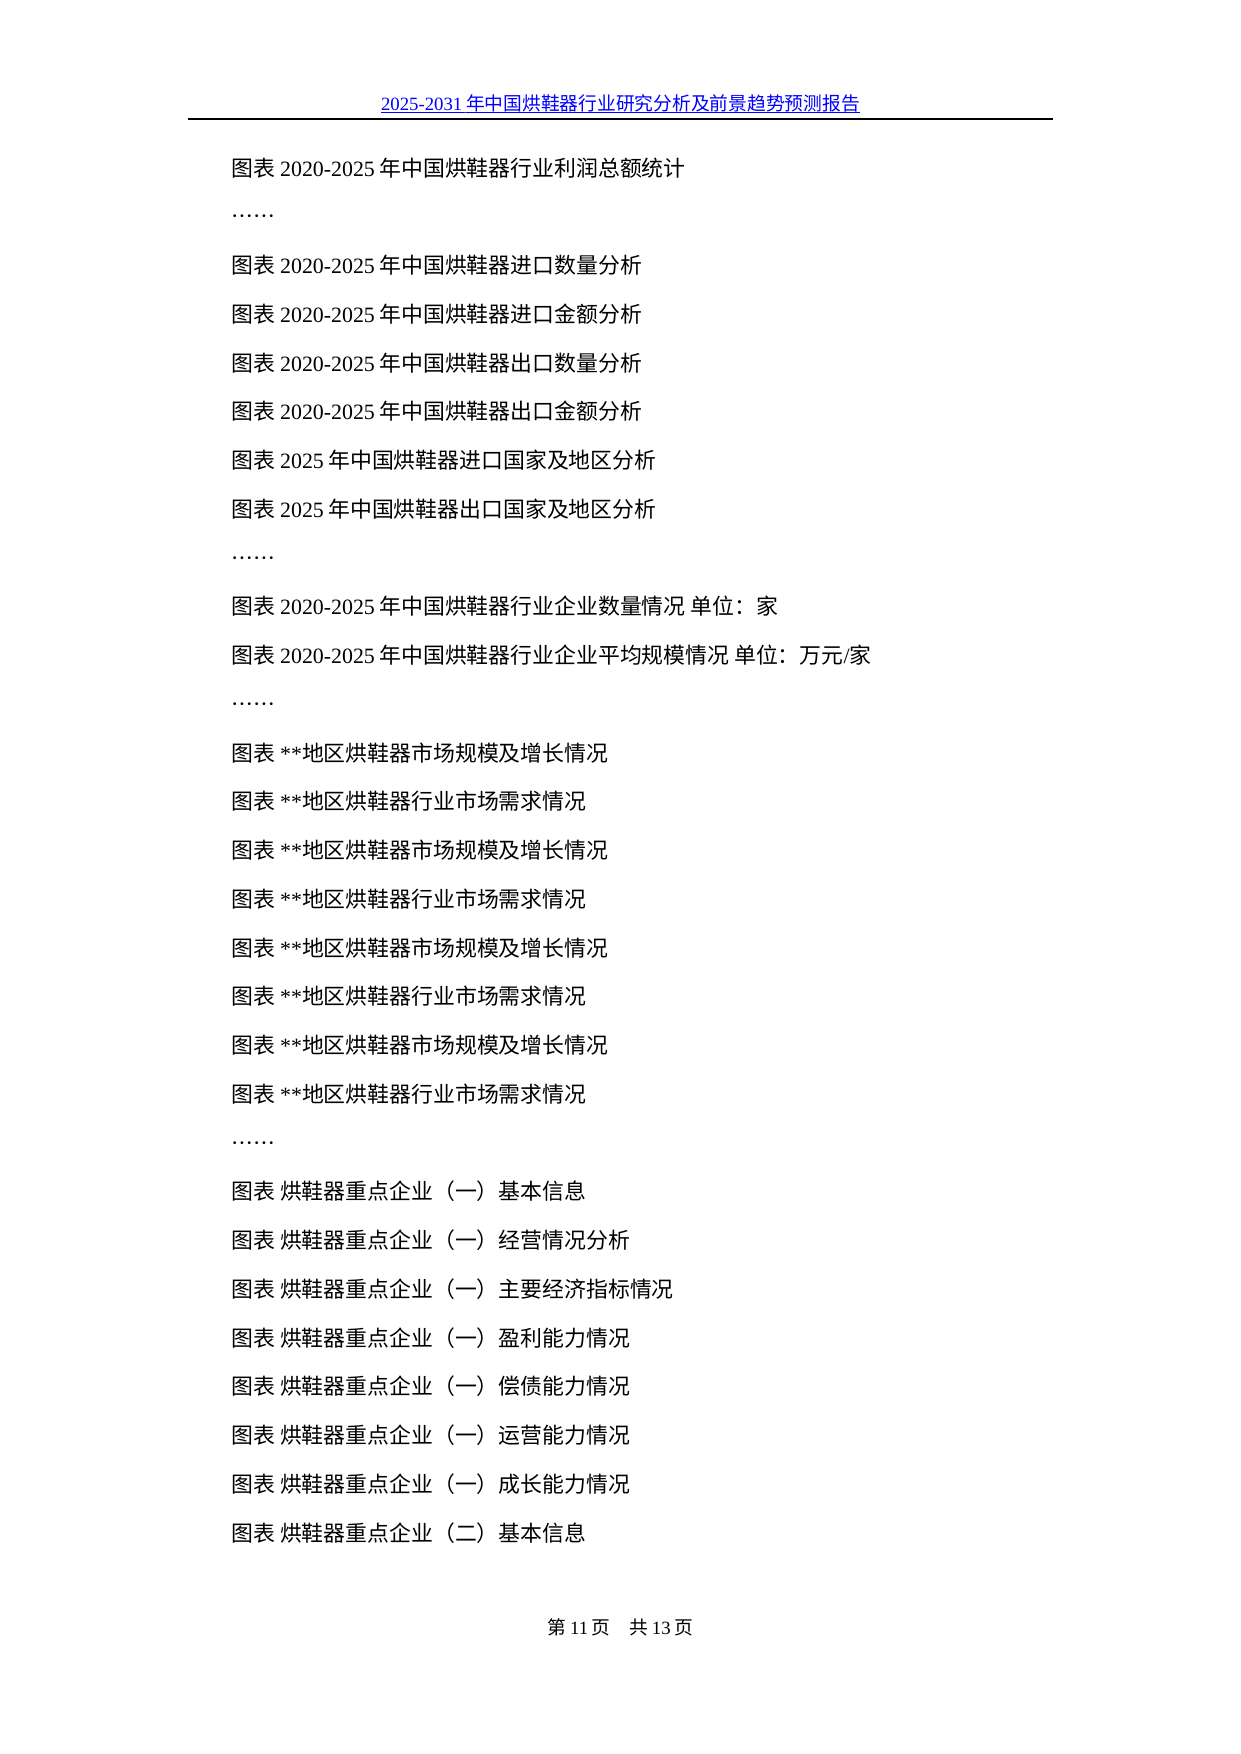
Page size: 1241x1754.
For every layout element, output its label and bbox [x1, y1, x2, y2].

text [187, 150, 1053, 1548]
